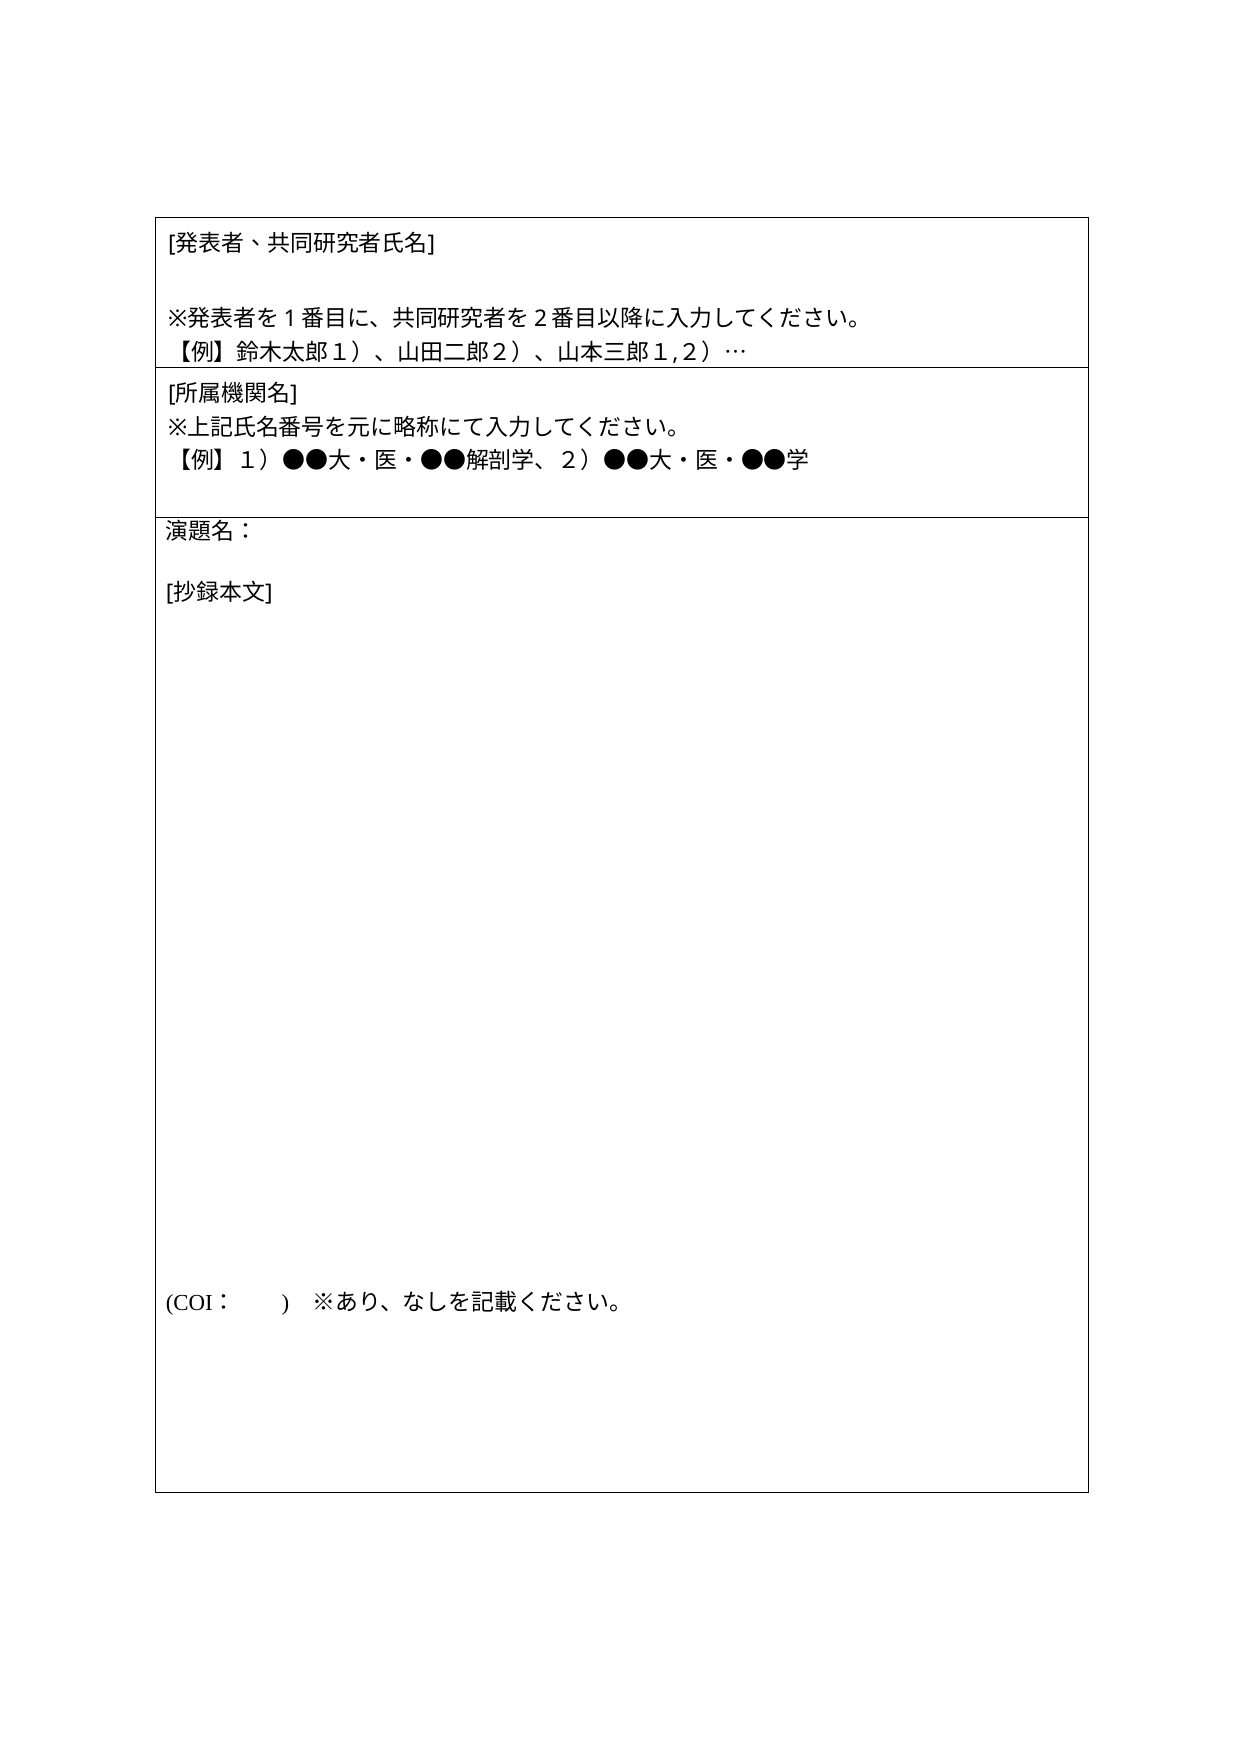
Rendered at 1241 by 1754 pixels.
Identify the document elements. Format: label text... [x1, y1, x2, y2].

table_cell 演題名： [抄録本文] (COI： ) ※あり、なしを記載ください。 [156, 518, 1088, 1492]
table_cell [所属機関名] ※上記氏名番号を元に略称にて入力してください。 【例】１）●●大・医・●●解剖学、２）●●大・医・●●学 [156, 368, 1088, 517]
table_header [発表者、共同研究者氏名] ※発表者を1番目に、共同研究者を2番目以降に入力してください。 【例】鈴木太郎１）、山田二郎２）、山本三郎１,２）… [156, 218, 1088, 367]
